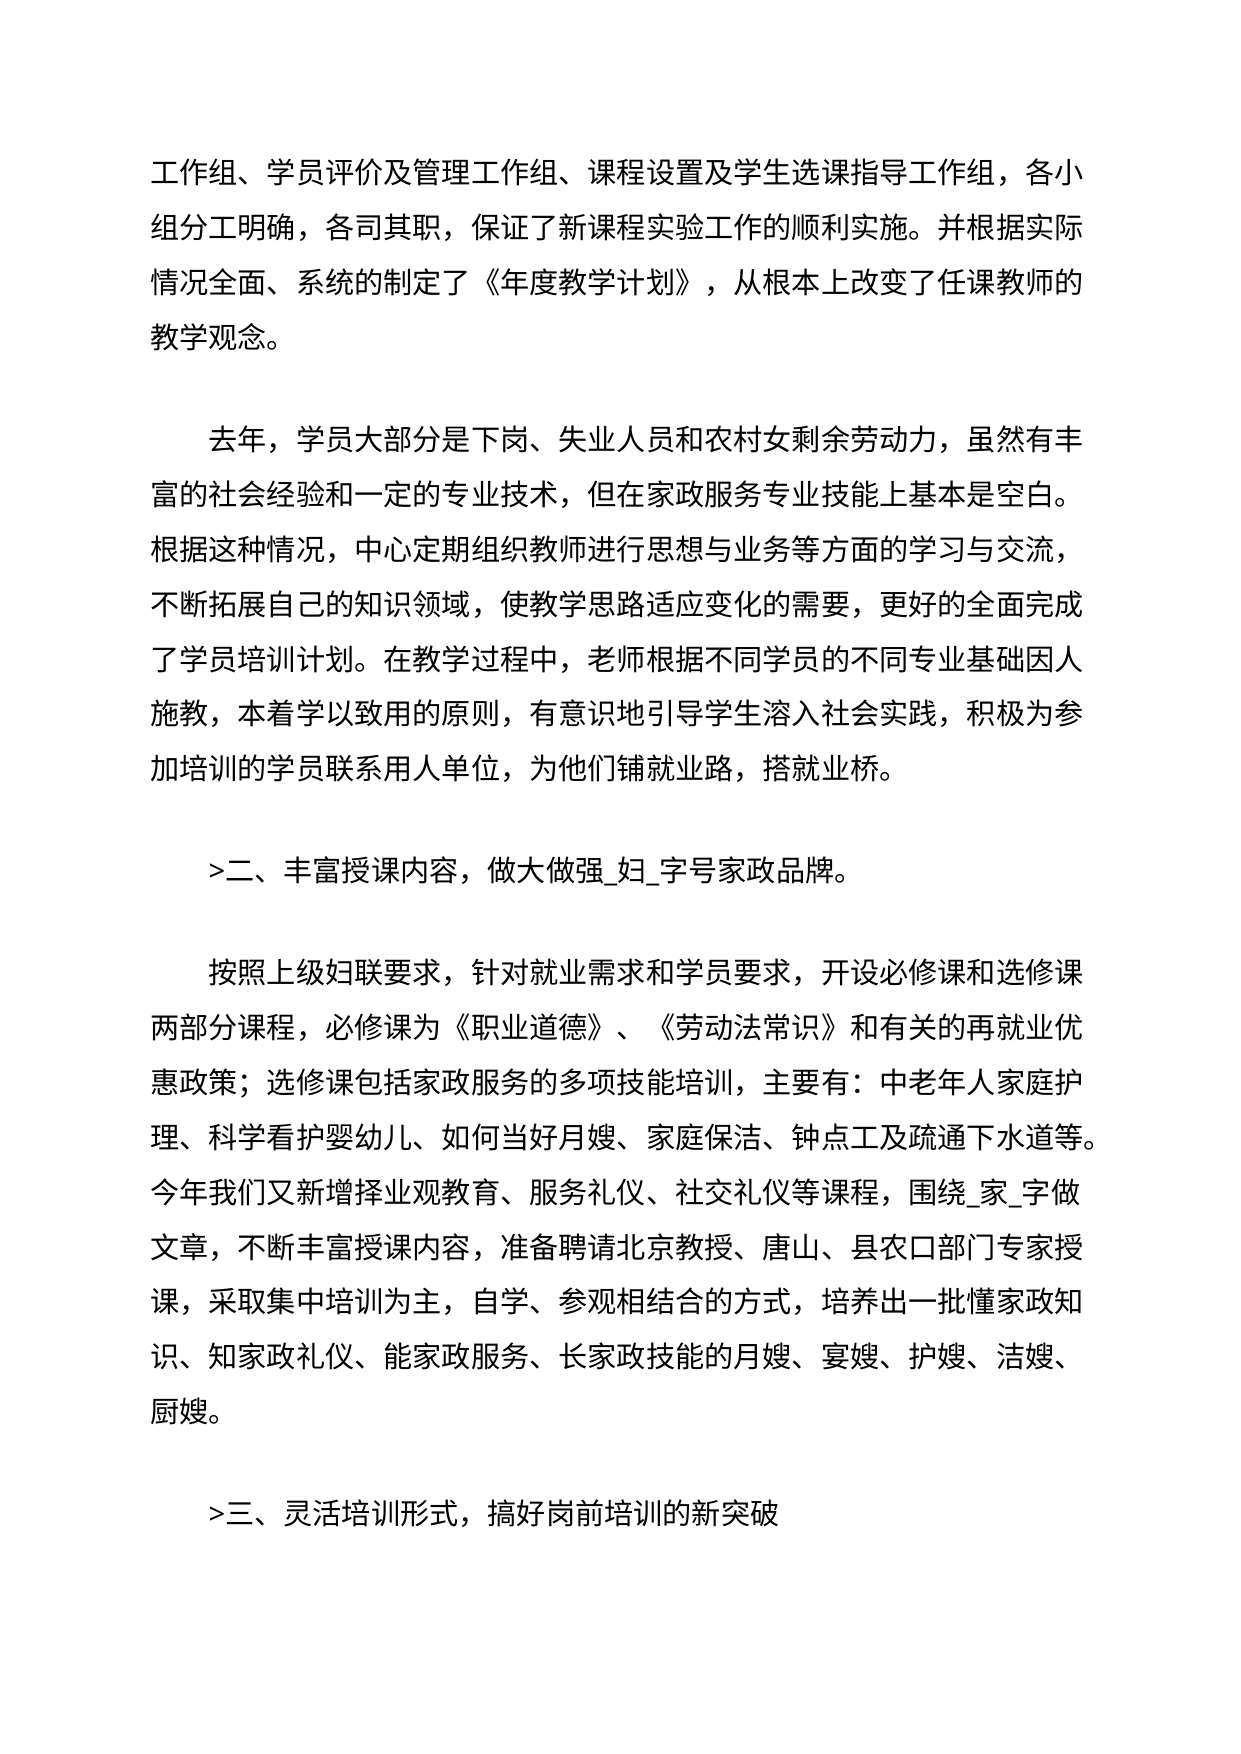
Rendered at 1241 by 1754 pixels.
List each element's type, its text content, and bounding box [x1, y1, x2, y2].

text >二、丰富授课内容，做大做强_妇_字号家政品牌。 [150, 848, 1090, 890]
text >三、灵活培训形式，搞好岗前培训的新突破 [150, 1491, 1090, 1533]
text 去年，学员大部分是下岗、失业人员和农村女剩余劳动力，虽然有丰富的社会经验和一定的专业技术，但在家政服务专业技能上基本是空白。根据这种情况，中心定期组织教师进行思想与业务等方面的学习与交流，不断拓展自己的知识领域，使教学思路适应变化的需要，更好的全面完成了学员培训计划。在教学过程中，老师根据不同学员的不同专业基础因人施教，本着学以致用的原则，有意识地引导学生溶入社会实践，积极为参加培训的学员联系用人单位，为他们铺就业路，搭就业桥。 [150, 416, 1090, 788]
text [150, 150, 1090, 357]
text 按照上级妇联要求，针对就业需求和学员要求，开设必修课和选修课两部分课程，必修课为《职业道德》、《劳动法常识》和有关的再就业优惠政策；选修课包括家政服务的多项技能培训，主要有：中老年人家庭护理、科学看护婴幼儿、如何当好月嫂、家庭保洁、钟点工及疏通下水道等。今年我们又新增择业观教育、服务礼仪、社交礼仪等课程，围绕_家_字做文章，不断丰富授课内容，准备聘请北京教授、唐山、县农口部门专家授课，采取集中培训为主，自学、参观相结合的方式，培养出一批懂家政知识、知家政礼仪、能家政服务、长家政技能的月嫂、宴嫂、护嫂、洁嫂、厨嫂。 [150, 949, 1090, 1431]
